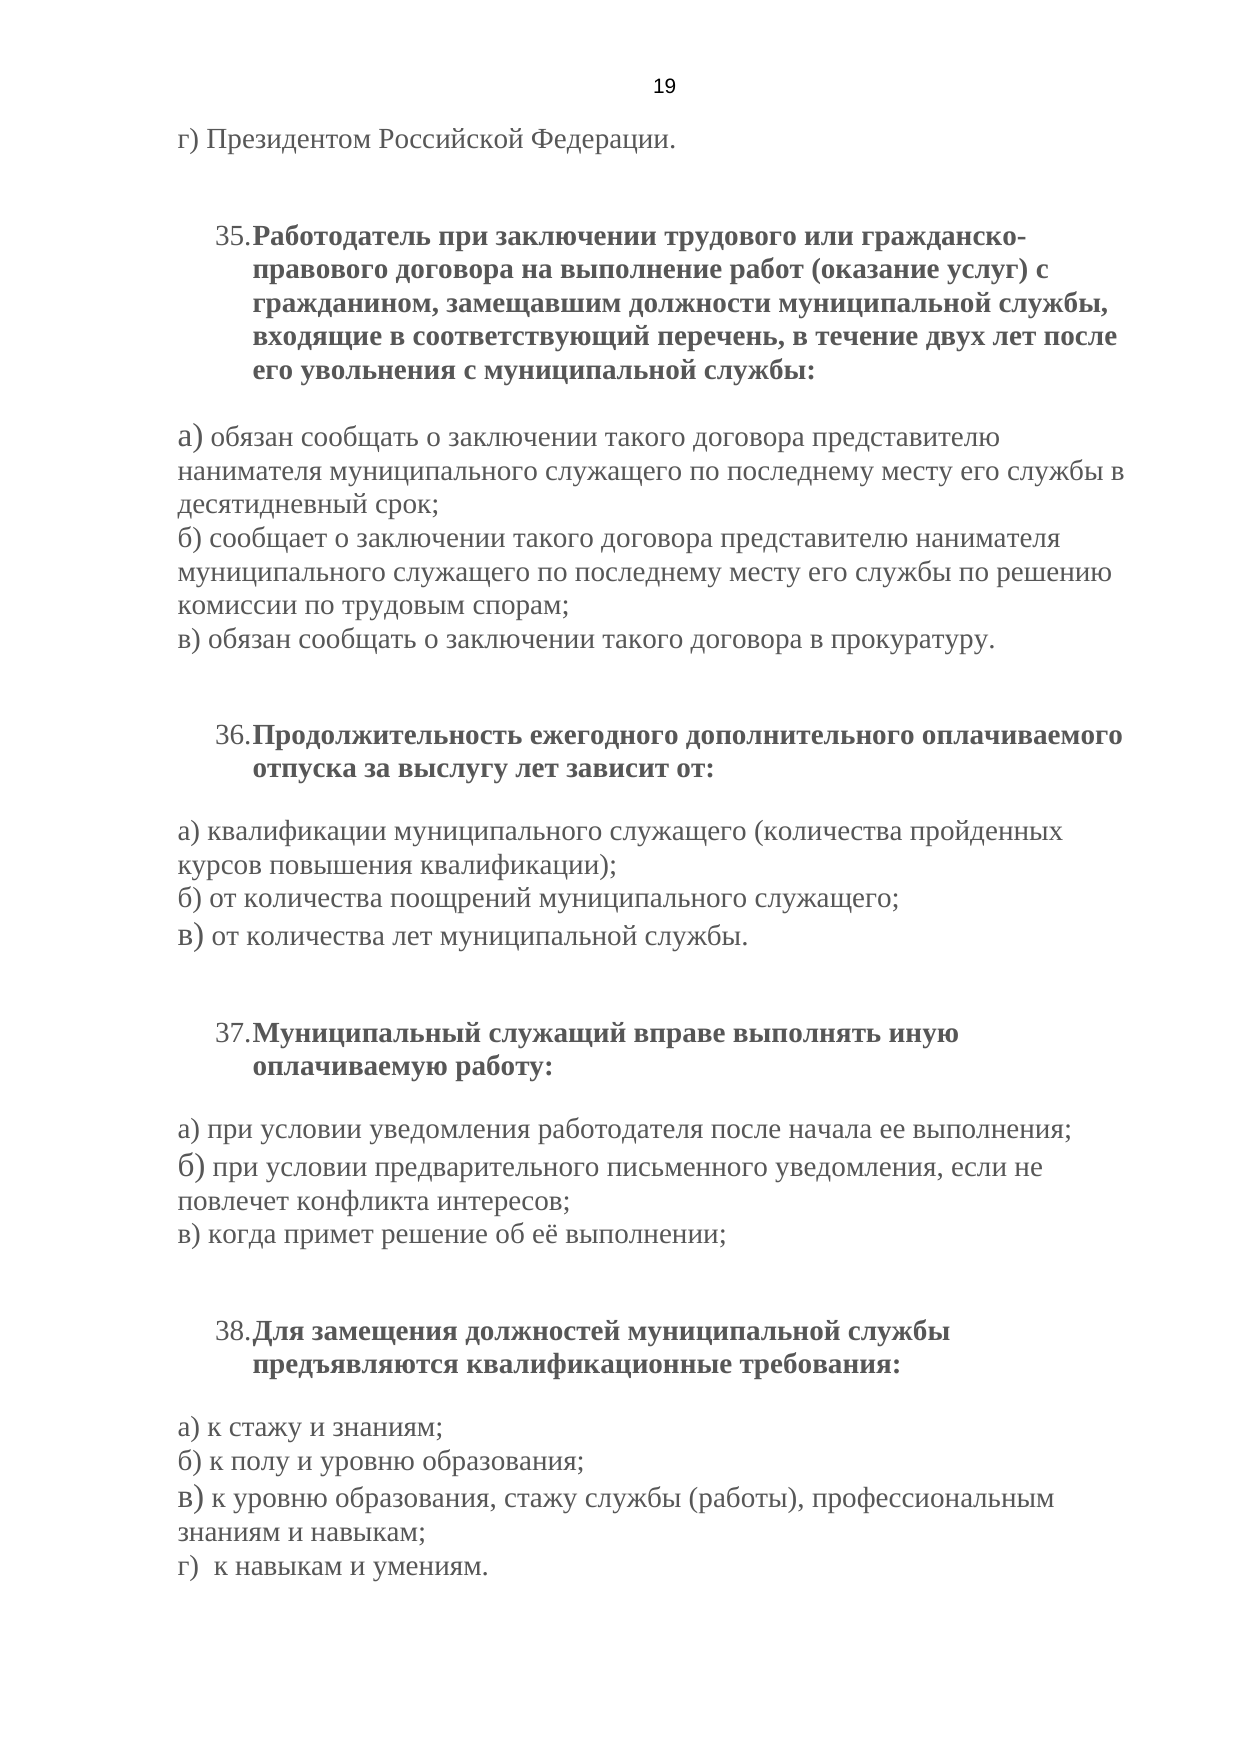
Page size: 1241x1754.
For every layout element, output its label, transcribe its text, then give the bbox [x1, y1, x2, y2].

text г) Президентом Российской Федерации. [177, 122, 1152, 155]
list Муниципальный служащий вправе выполнять иную оплачиваемую работу: [215, 1015, 1152, 1082]
text в) от количества лет муниципальной службы. [177, 914, 1152, 952]
text а) при условии уведомления работодателя после начала ее выполнения; [177, 1111, 1152, 1145]
list Для замещения должностей муниципальной службы предъявляются квалификационные требования: [215, 1313, 1152, 1380]
text б) сообщает о заключении такого договора представителю нанимателя муниципального служащего по последнему месту его службы по решению комиссии по трудовым спорам; [177, 520, 1152, 621]
text в) когда примет решение об её выполнении; [177, 1217, 1152, 1250]
list Работодатель при заключении трудового или гражданско-правового договора на выполнение работ (оказание услуг) с гражданином, замещавшим должности муниципальной службы, входящие в соответствующий перечень, в течение двух лет после его увольнения с муниципальной службы: [215, 218, 1152, 386]
text в) к уровню образования, стажу службы (работы), профессиональным знаниям и навыкам; [177, 1476, 1152, 1548]
text б) при условии предварительного письменного уведомления, если не повлечет конфликта интересов; [177, 1145, 1152, 1217]
text в) обязан сообщать о заключении такого договора в прокуратуру. [177, 621, 1152, 654]
text б) к полу и уровню образования; [177, 1443, 1152, 1476]
text а) обязан сообщать о заключении такого договора представителю нанимателя муниципального служащего по последнему месту его службы в десятидневный срок; [177, 415, 1152, 520]
text б) от количества поощрений муниципального служащего; [177, 880, 1152, 914]
text а) к стажу и знаниям; [177, 1409, 1152, 1443]
text г) к навыкам и умениям. [177, 1548, 1152, 1582]
text а) квалификации муниципального служащего (количества пройденных курсов повышения квалификации); [177, 813, 1152, 880]
list Продолжительность ежегодного дополнительного оплачиваемого отпуска за выслугу лет зависит от: [215, 717, 1152, 784]
